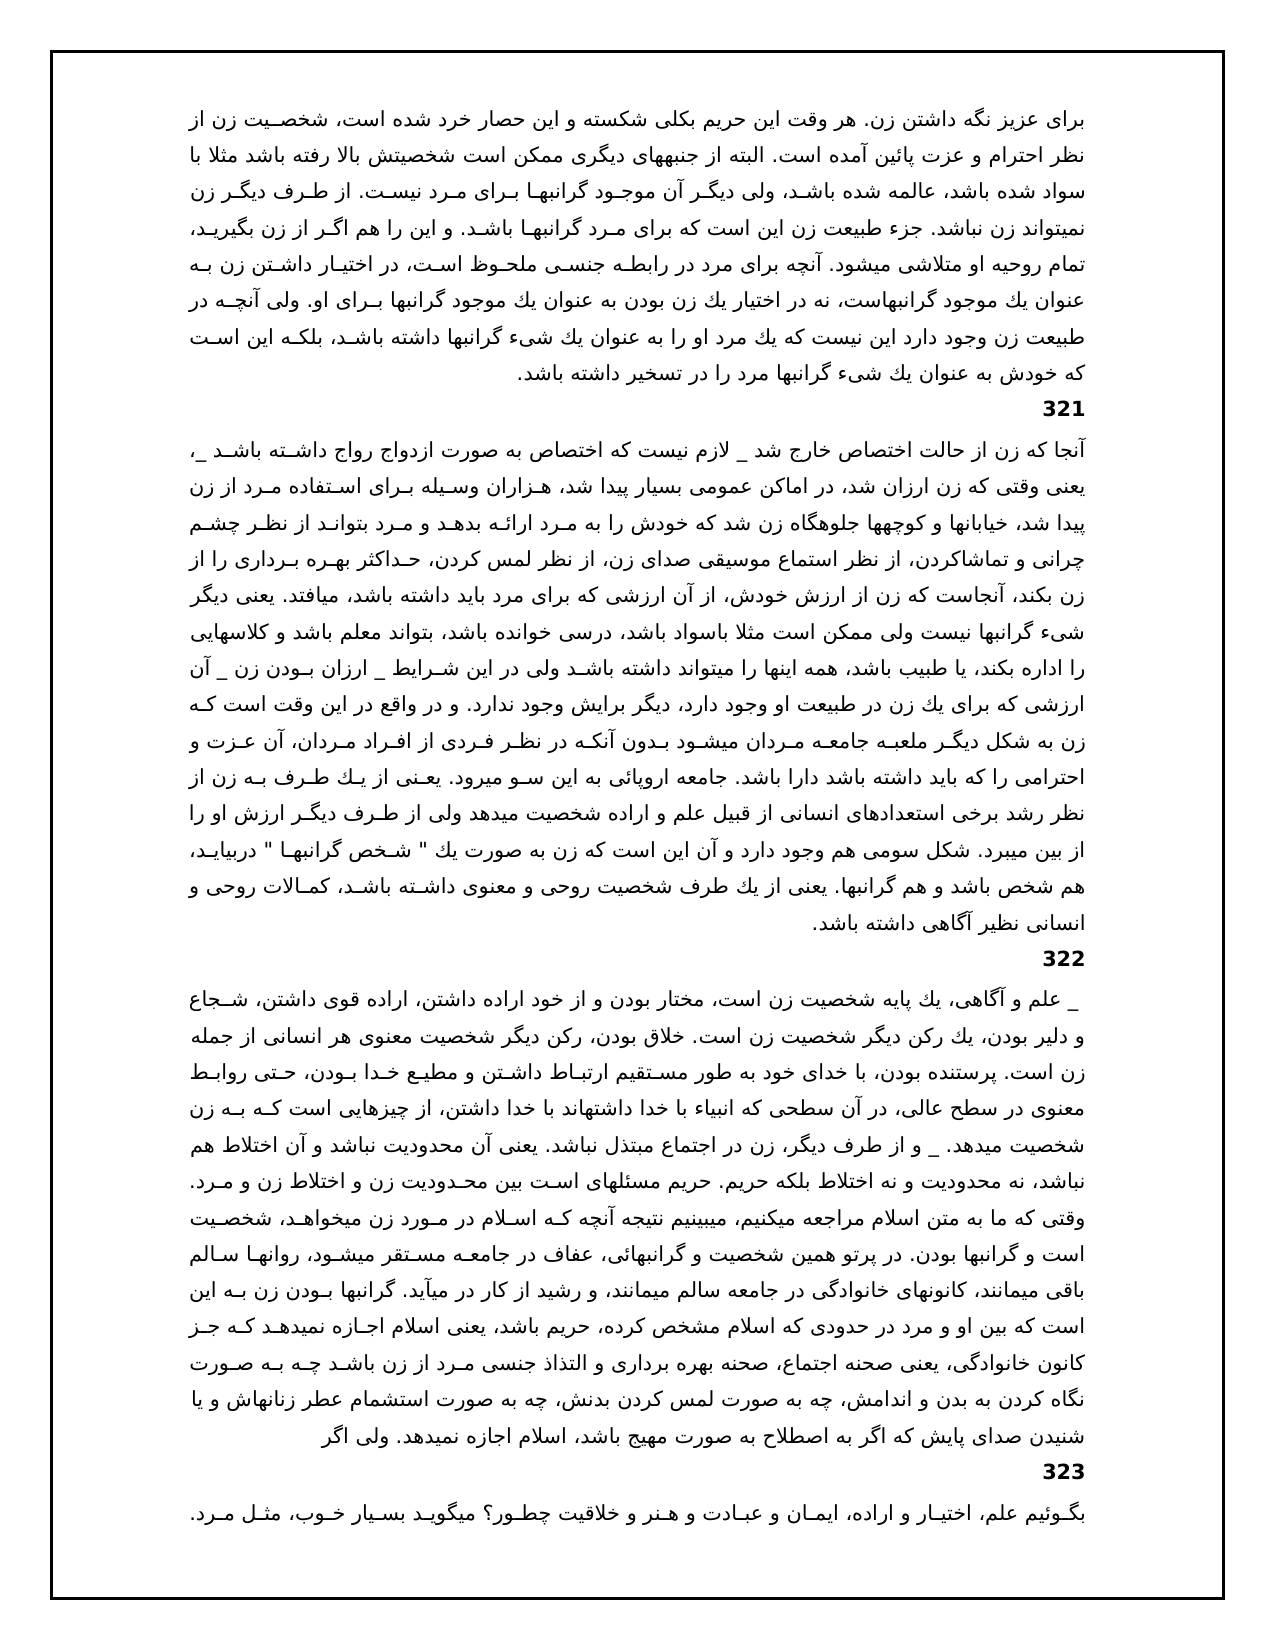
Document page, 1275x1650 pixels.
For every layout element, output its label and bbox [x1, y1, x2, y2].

table_cell [183, 104, 1092, 1528]
